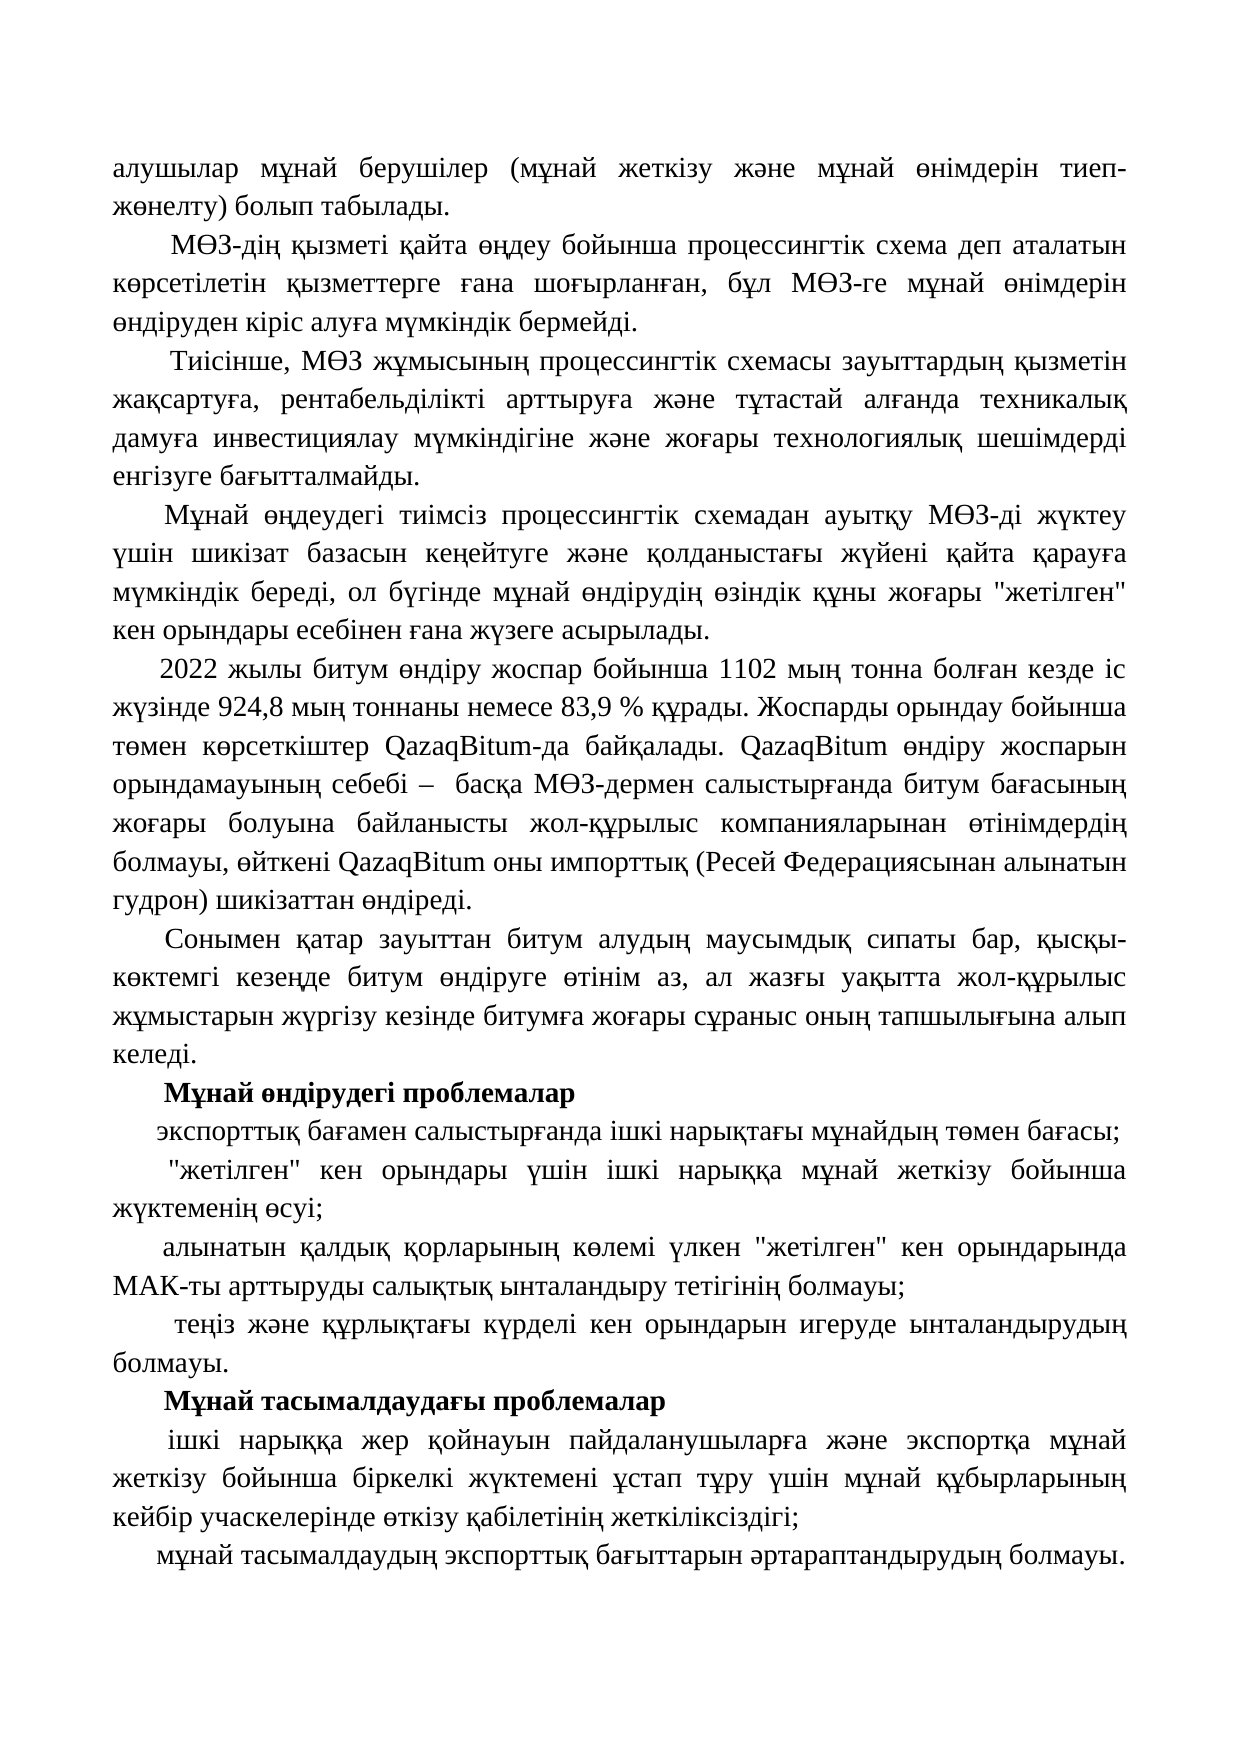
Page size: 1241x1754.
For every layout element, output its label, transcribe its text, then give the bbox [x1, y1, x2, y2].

text Мұнай тасымалдаудағы проблемалар [112, 1383, 1128, 1417]
text мұнай тасымалдаудың экспорттық бағыттарын әртараптандырудың болмауы. [112, 1537, 1128, 1571]
text "жетілген" кен орындары үшін ішкі нарыққа мұнай жеткізу бойынша жүктеменің өсуі; [112, 1152, 1128, 1224]
text 2022 жылы битум өндіру жоспар бойынша 1102 мың тонна болған кезде іс жүзінде 924,8 мың тоннаны немесе 83,9 % құрады. Жоспарды орындау бойынша төмен көрсеткіштер QazaqBitum-да байқалады. QazaqBitum өндіру жоспарын орындамауының себебі – басқа МӨЗ-дермен салыстырғанда битум бағасының жоғары болуына байланысты жол-құрылыс компанияларынан өтінімдердің болмауы, өйткені QazaqBitum оны импорттық (Ресей Федерациясынан алынатын гудрон) шикізаттан өндіреді. [112, 651, 1128, 916]
text Сонымен қатар зауыттан битум алудың маусымдық сипаты бар, қысқы-көктемгі кезеңде битум өндіруге өтінім аз, ал жазғы уақытта жол-құрылыс жұмыстарын жүргізу кезінде битумға жоғары сұраныс оның тапшылығына алып келеді. [112, 921, 1128, 1070]
text Мұнай өндірудегі проблемалар [112, 1075, 1128, 1108]
text Мұнай өңдеудегі тиімсіз процессингтік схемадан ауытқу МӨЗ-ді жүктеу үшін шикізат базасын кеңейтуге және қолданыстағы жүйені қайта қарауға мүмкіндік береді, ол бүгінде мұнай өндірудің өзіндік құны жоғары "жетілген" кен орындары есебінен ғана жүзеге асырылады. [112, 497, 1128, 646]
text МӨЗ-дің қызметі қайта өңдеу бойынша процессингтік схема деп аталатын көрсетілетін қызметтерге ғана шоғырланған, бұл МӨЗ-ге мұнай өнімдерін өндіруден кіріс алуға мүмкіндік бермейді. [112, 227, 1128, 338]
text экспорттық бағамен салыстырғанда ішкі нарықтағы мұнайдың төмен бағасы; [112, 1113, 1128, 1147]
text алынатын қалдық қорларының көлемі үлкен "жетілген" кен орындарында МАК-ты арттыруды салықтық ынталандыру тетігінің болмауы; [112, 1229, 1128, 1301]
text Тиісінше, МӨЗ жұмысының процессингтік схемасы зауыттардың қызметін жақсартуға, рентабельділікті арттыруға және тұтастай алғанда техникалық дамуға инвестициялау мүмкіндігіне және жоғары технологиялық шешімдерді енгізуге бағытталмайды. [112, 343, 1128, 492]
text ішкі нарыққа жер қойнауын пайдаланушыларға және экспортқа мұнай жеткізу бойынша біркелкі жүктемені ұстап тұру үшін мұнай құбырларының кейбір учаскелерінде өткізу қабілетінің жеткіліксіздігі; [112, 1422, 1128, 1532]
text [112, 150, 1128, 222]
text теңіз және құрлықтағы күрделі кен орындарын игеруде ынталандырудың болмауы. [112, 1306, 1128, 1378]
